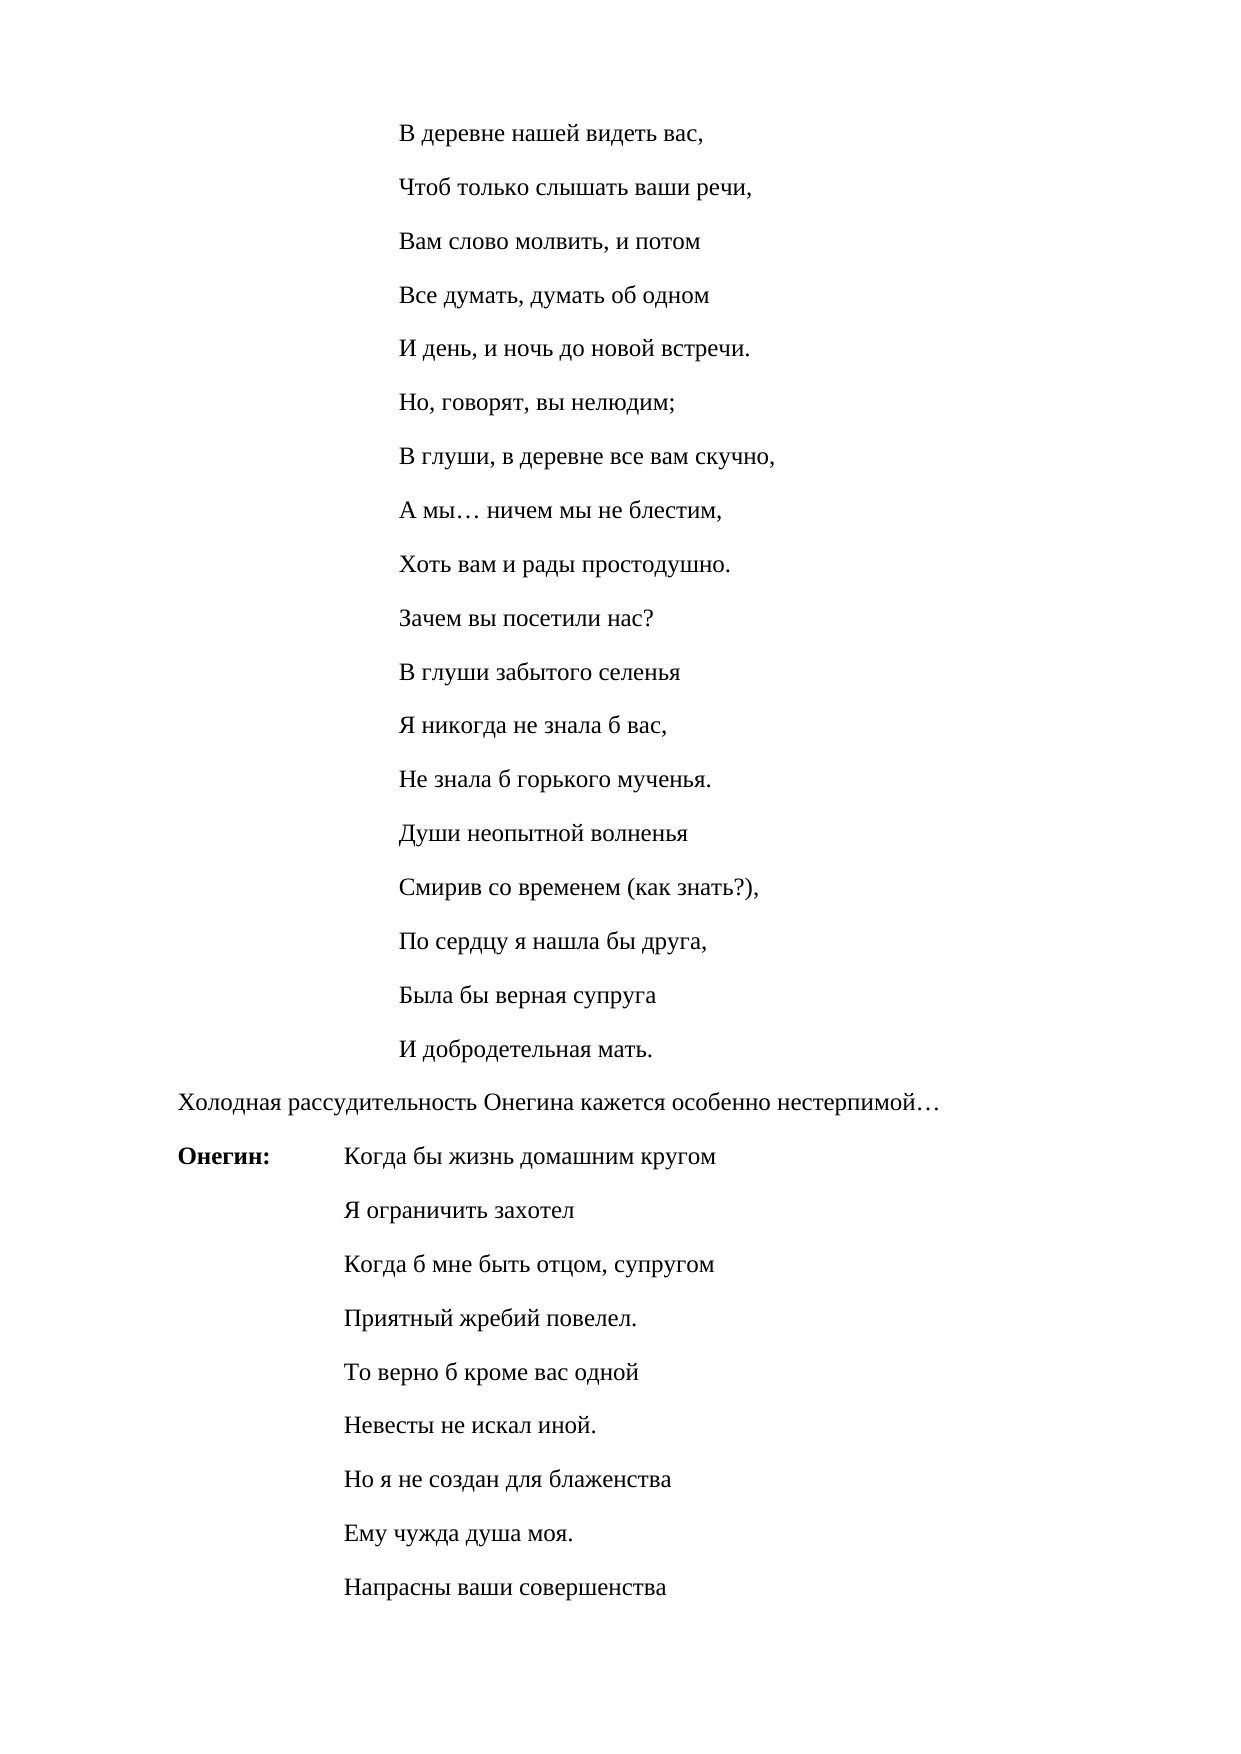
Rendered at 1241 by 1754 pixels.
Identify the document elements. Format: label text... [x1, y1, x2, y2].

text Все думать, думать об одном [177, 280, 1152, 308]
text Невесты не искал иной. [177, 1411, 1152, 1439]
text Души неопытной волненья [177, 818, 1152, 847]
text Холодная рассудительность Онегина кажется особенно нестерпимой… [177, 1087, 1152, 1116]
text То верно б кроме вас одной [177, 1357, 1152, 1386]
text И добродетельная мать. [177, 1034, 1152, 1062]
text Не знала б горького мученья. [177, 764, 1152, 793]
text В глуши забытого селенья [177, 657, 1152, 685]
text Когда б мне быть отцом, супругом [177, 1249, 1152, 1278]
text Напрасны ваши совершенства [177, 1572, 1152, 1601]
text Хоть вам и рады простодушно. [177, 549, 1152, 578]
text А мы… ничем мы не блестим, [177, 495, 1152, 524]
text Онегин: Когда бы жизнь домашним кругом [177, 1141, 1152, 1170]
text Смирив со временем (как знать?), [177, 872, 1152, 901]
text Я никогда не знала б вас, [177, 711, 1152, 739]
text В деревне нашей видеть вас, [177, 118, 1152, 147]
text По сердцу я нашла бы друга, [177, 926, 1152, 955]
text Вам слово молвить, и потом [177, 226, 1152, 254]
text Была бы верная супруга [177, 980, 1152, 1008]
text Приятный жребий повелел. [177, 1303, 1152, 1332]
text И день, и ночь до новой встречи. [177, 333, 1152, 362]
text Зачем вы посетили нас? [177, 603, 1152, 632]
text Чтоб только слышать ваши речи, [177, 172, 1152, 201]
text Но я не создан для блаженства [177, 1464, 1152, 1493]
text Я ограничить захотел [177, 1195, 1152, 1224]
text В глуши, в деревне все вам скучно, [177, 441, 1152, 470]
text Ему чужда душа моя. [177, 1518, 1152, 1547]
text Но, говорят, вы нелюдим; [177, 387, 1152, 416]
